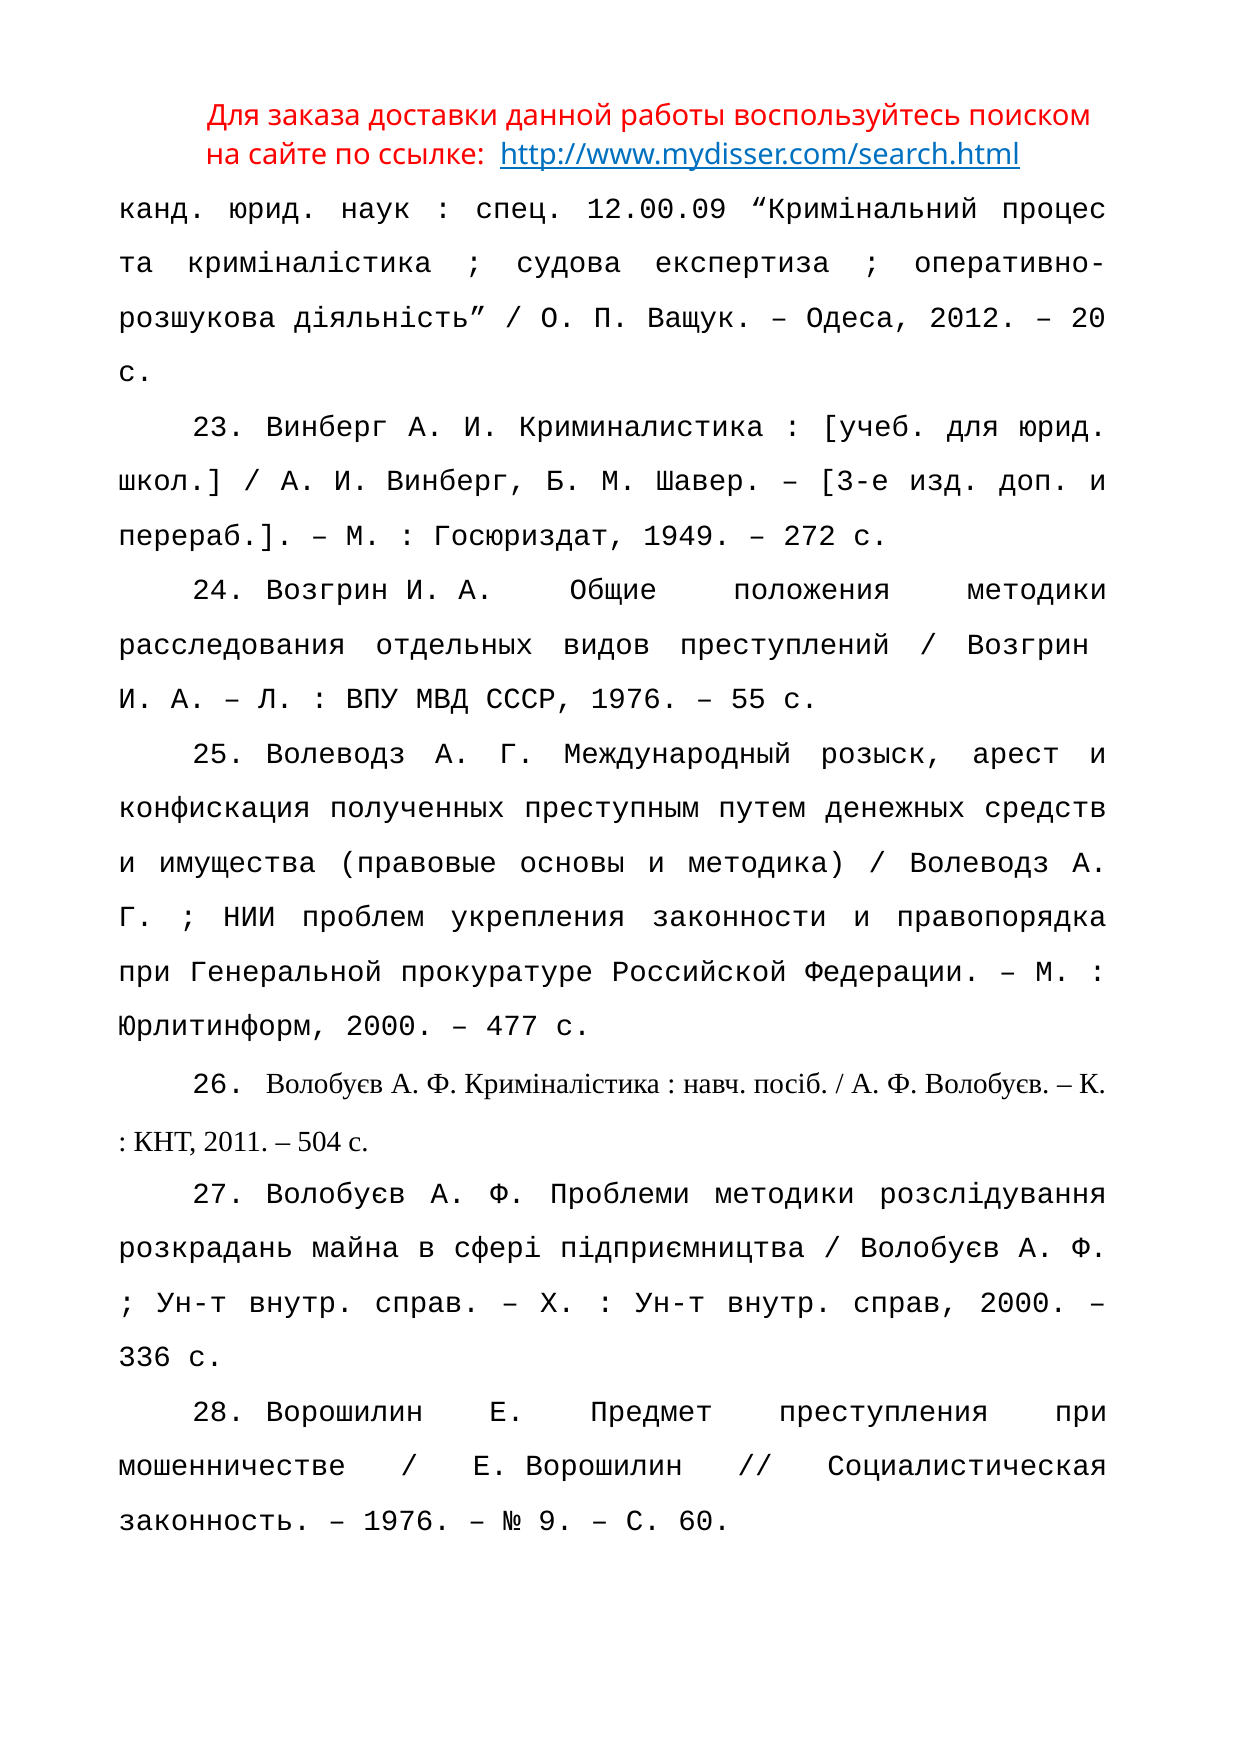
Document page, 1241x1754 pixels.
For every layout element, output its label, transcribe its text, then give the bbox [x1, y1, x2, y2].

list Ворошилин Е. Предмет преступления при мошенничестве / Е. Ворошилин // Социалистическая законность. – 1976. – № 9. – С. 60. [118, 1397, 1107, 1539]
list Волеводз А. Г. Международный розыск, арест и конфискация полученных преступным путем денежных средств и имущества (правовые основы и методика) / Волеводз А. Г. ; НИИ проблем укрепления законности и правопорядка при Генеральной прокуратуре Российской Федерации. – М. : Юрлитинформ, 2000. – 477 с. [118, 739, 1107, 1044]
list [118, 194, 1107, 391]
list Волобуєв А. Ф. Проблеми методики розслідування розкрадань майна в сфері підприємництва / Волобуєв А. Ф. ; Ун-т внутр. справ. – Х. : Ун-т внутр. справ, 2000. – 336 с. [118, 1179, 1107, 1375]
list Винберг А. И. Криминалистика : [учеб. для юрид. школ.] / А. И. Винберг, Б. М. Шавер. – [3-е изд. доп. и перераб.]. – М. : Госюриздат, 1949. – 272 с. [118, 412, 1107, 554]
list Волобуєв А. Ф. Криміналістика : навч. посіб. / А. Ф. Волобуєв. – К. : КНТ, 2011. – 504 с. [118, 1066, 1107, 1157]
list Возгрин И. А. Общие положения методики расследования отдельных видов преступлений / Возгрин И. А. – Л. : ВПУ МВД СССР, 1976. – 55 с. [118, 576, 1107, 717]
